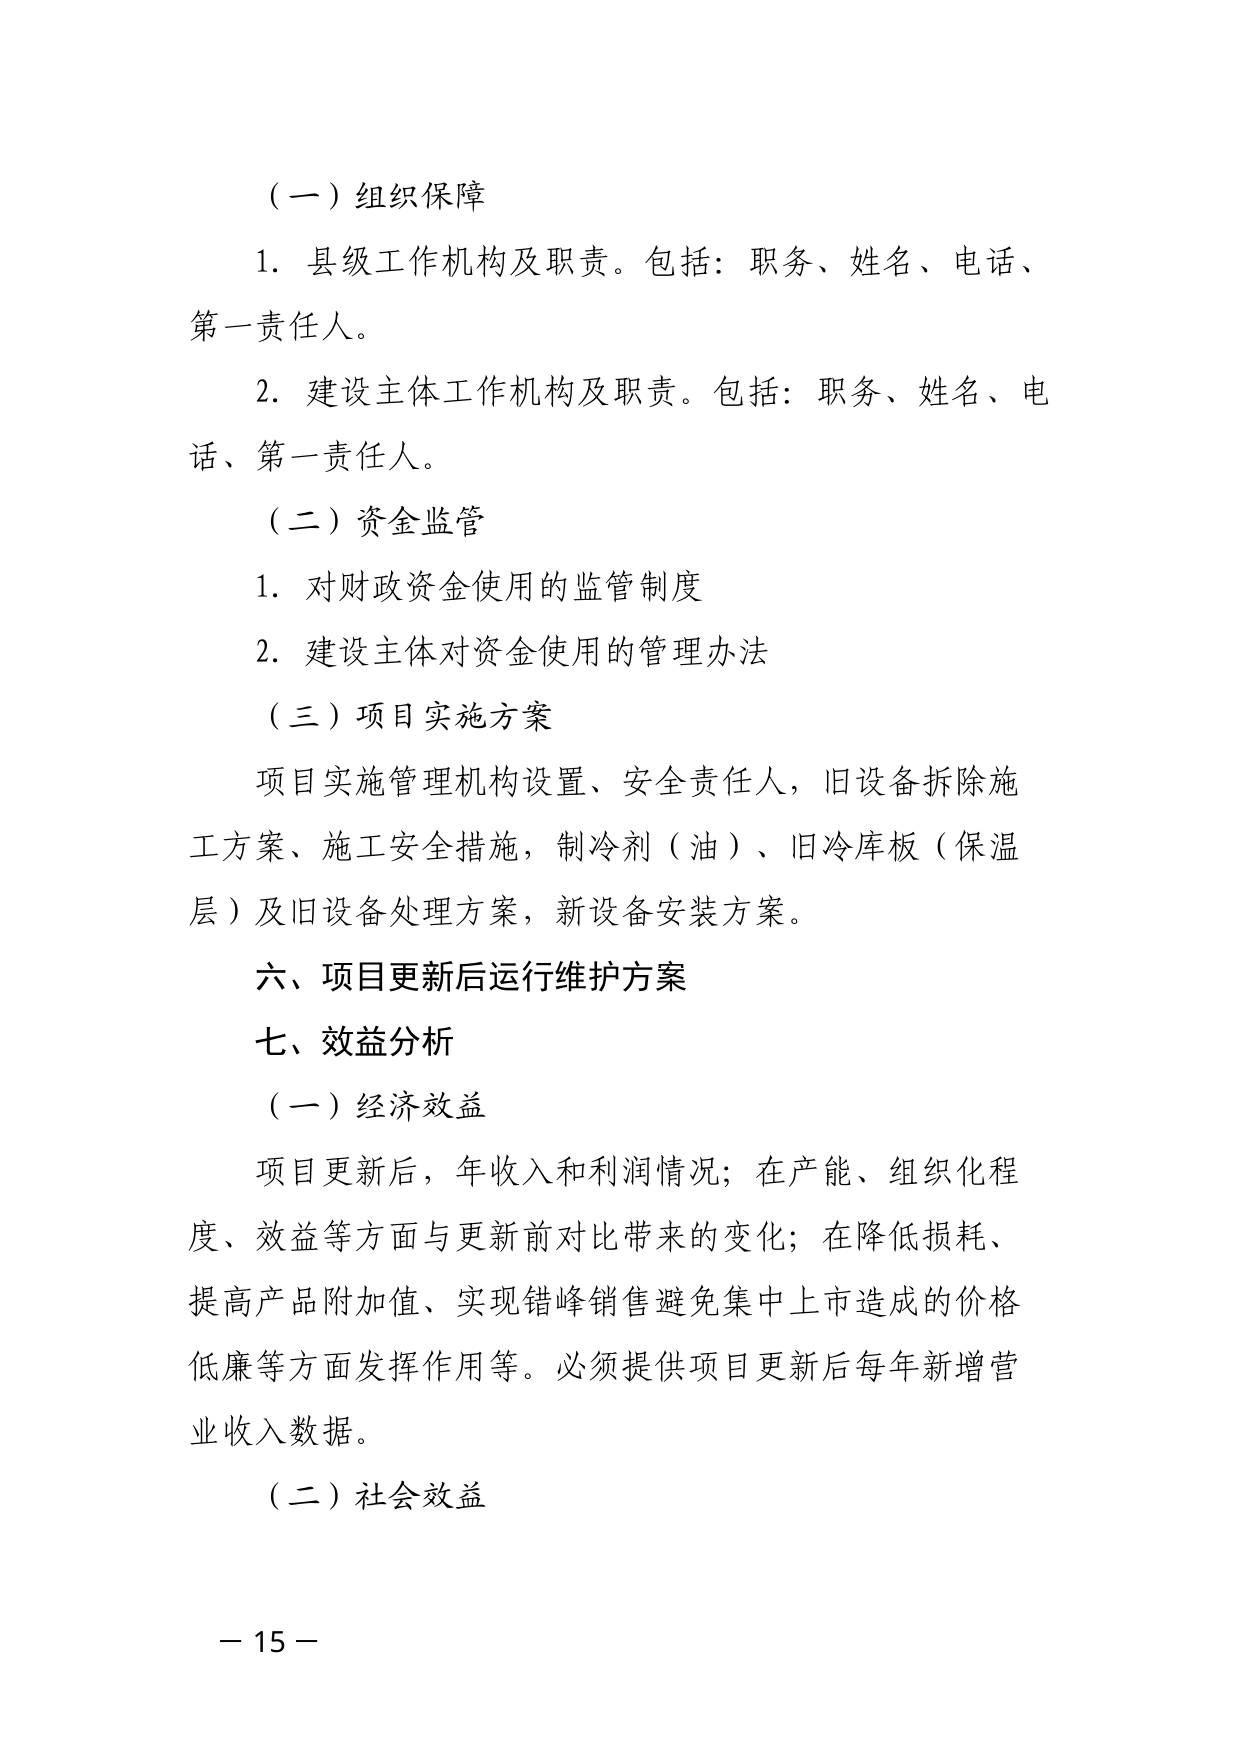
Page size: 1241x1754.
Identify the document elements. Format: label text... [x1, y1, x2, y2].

text （一）经济效益 [187, 1072, 1053, 1137]
text 2. 建设主体对资金使用的管理办法 [187, 617, 1053, 682]
text 项目更新后，年收入和利润情况；在产能、组织化程度、效益等方面与更新前对比带来的变化；在降低损耗、提高产品附加值、实现错峰销售避免集中上市造成的价格低廉等方面发挥作用等。必须提供项目更新后每年新增营业收入数据。 [187, 1137, 1053, 1462]
text （三）项目实施方案 [187, 682, 1053, 747]
text （一）组织保障 [187, 162, 1053, 227]
text 1. 县级工作机构及职责。包括：职务、姓名、电话、第一责任人。 [187, 227, 1053, 357]
text 六、项目更新后运行维护方案 [187, 942, 1053, 1007]
text 项目实施管理机构设置、安全责任人，旧设备拆除施工方案、施工安全措施，制冷剂（油）、旧冷库板（保温层）及旧设备处理方案，新设备安装方案。 [187, 747, 1053, 942]
text 2. 建设主体工作机构及职责。包括：职务、姓名、电话、第一责任人。 [187, 357, 1053, 487]
text 七、效益分析 [187, 1007, 1053, 1072]
text （二）社会效益 [187, 1462, 1053, 1527]
text 1. 对财政资金使用的监管制度 [187, 552, 1053, 617]
text （二）资金监管 [187, 487, 1053, 552]
